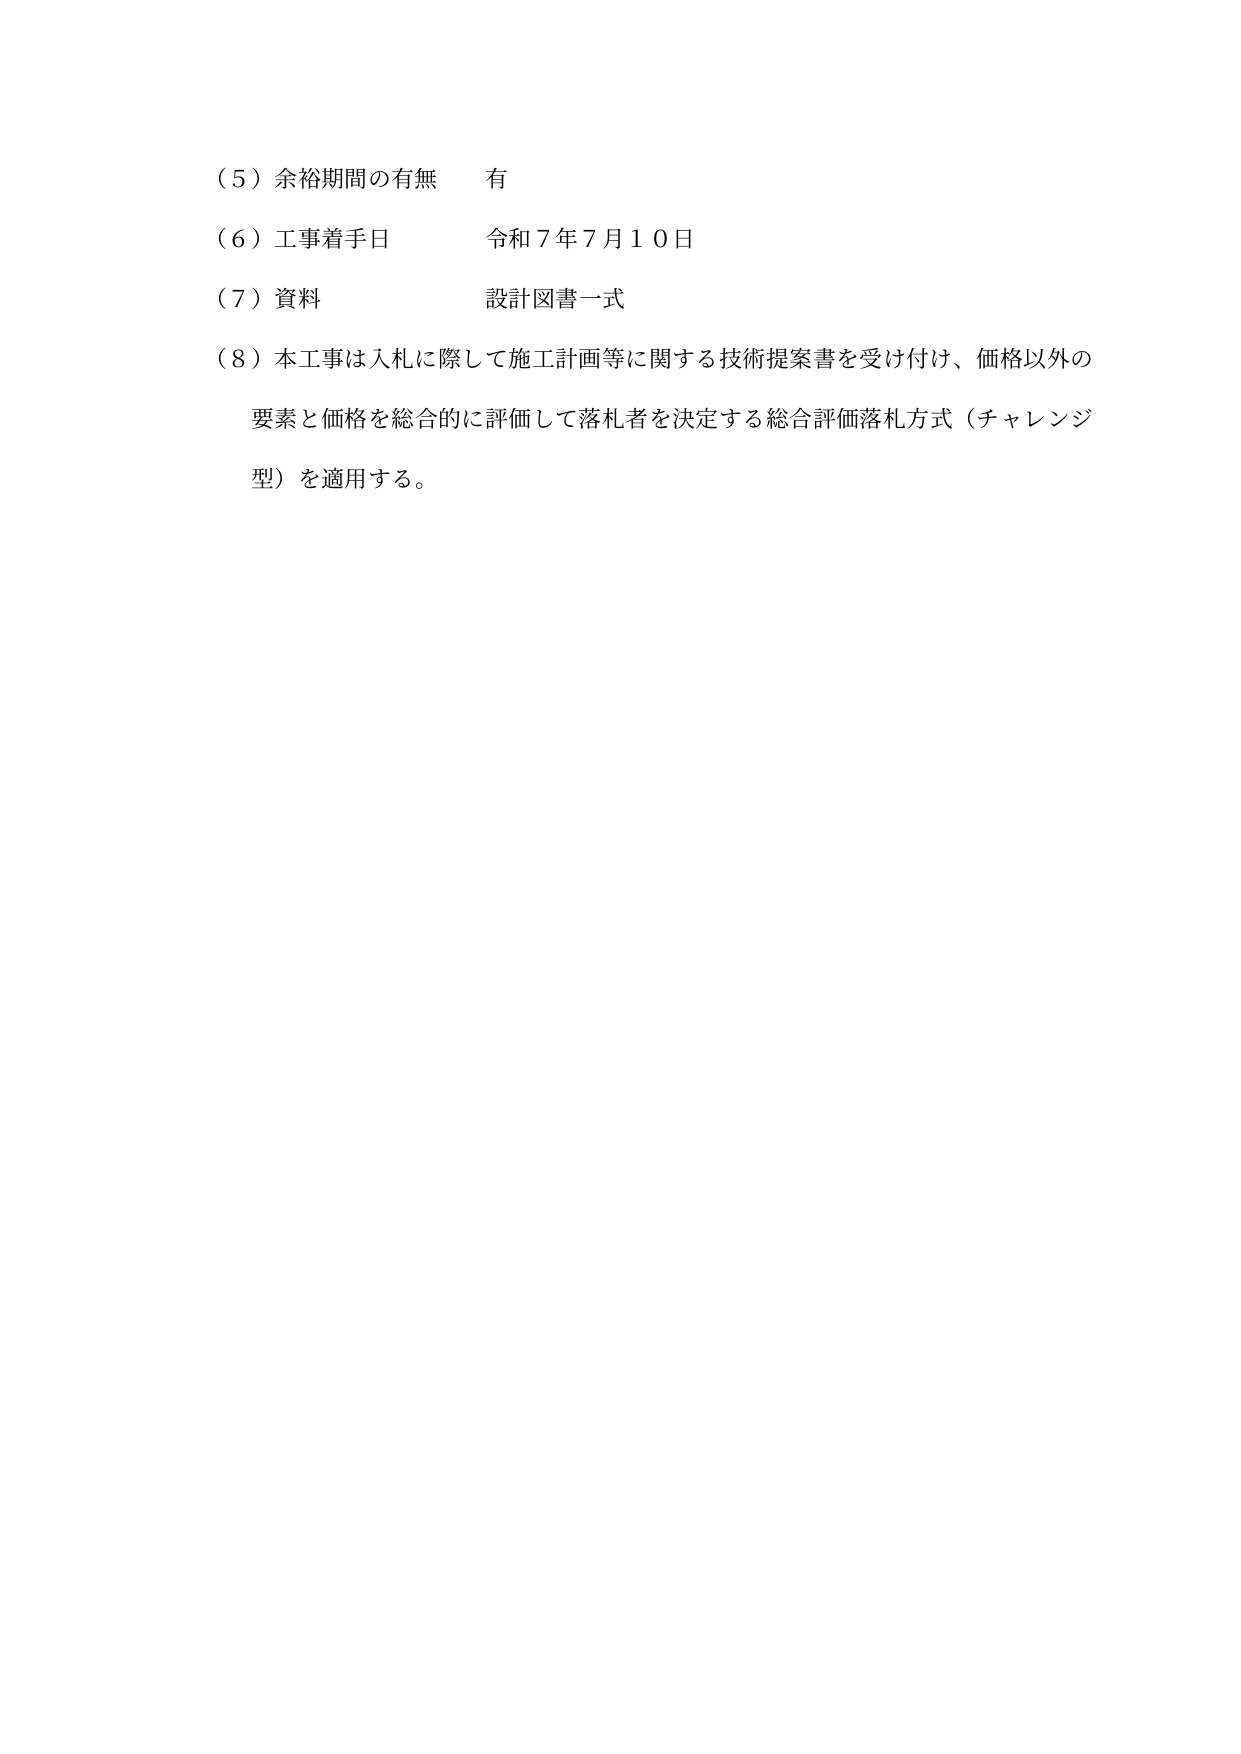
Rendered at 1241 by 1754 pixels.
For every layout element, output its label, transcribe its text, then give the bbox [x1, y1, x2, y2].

text （６）工事着手日 令和７年７月１０日 [181, 208, 1095, 268]
text （８）本工事は入札に際して施工計画等に関する技術提案書を受け付け、価格以外の要素と価格を総合的に評価して落札者を決定する総合評価落札方式（チャレンジ型）を適用する。 [181, 328, 1095, 508]
text （７）資料 設計図書一式 [157, 268, 1095, 328]
text （５）余裕期間の有無 有 [181, 148, 1095, 208]
